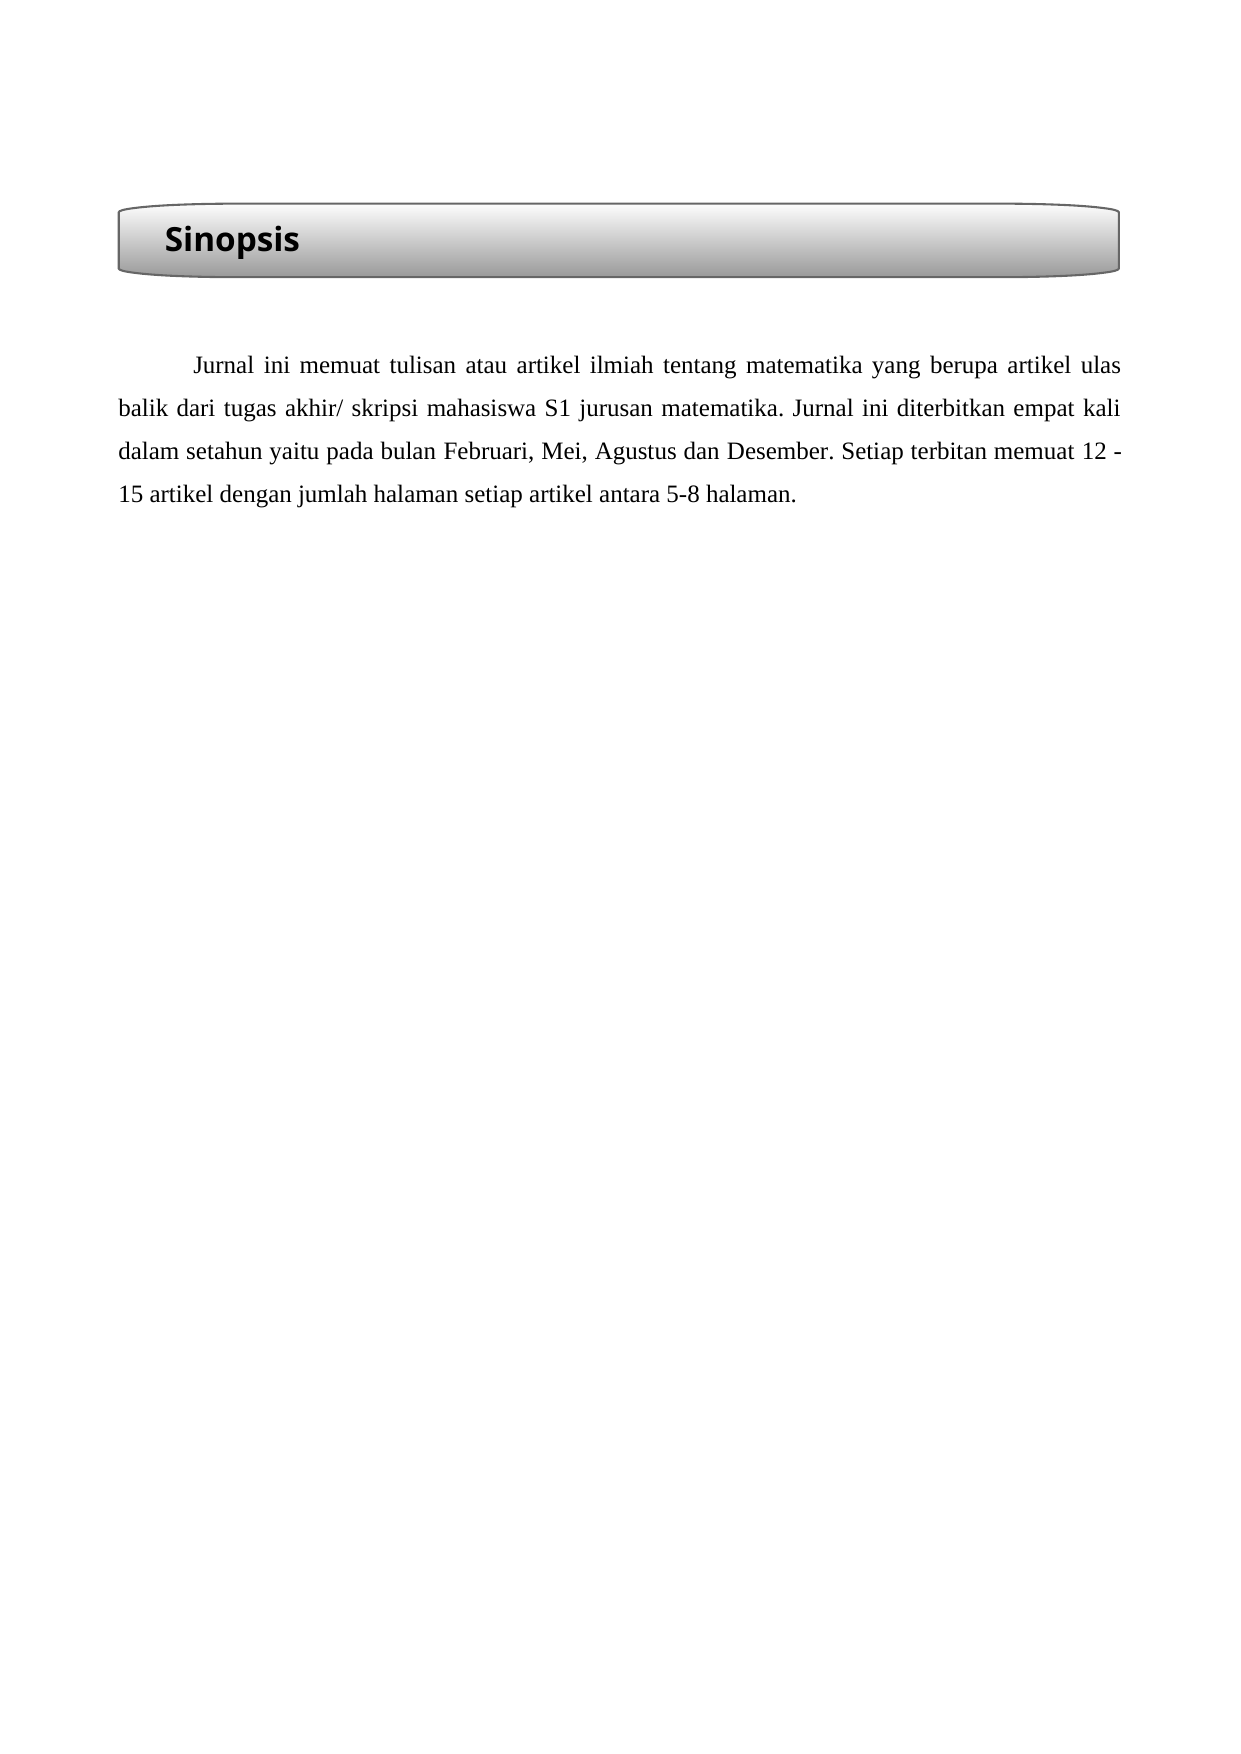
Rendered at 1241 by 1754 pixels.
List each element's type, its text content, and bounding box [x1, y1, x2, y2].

text Jurnal ini memuat tulisan atau artikel ilmiah tentang matematika yang berupa artikel ulas balik dari tugas akhir/ skripsi mahasiswa S1 jurusan matematika. Jurnal ini diterbitkan empat kali dalam setahun yaitu pada bulan Februari, Mei, Agustus dan Desember. Setiap terbitan memuat 12 - 15 artikel dengan jumlah halaman setiap artikel antara 5-8 halaman. [118, 350, 1122, 508]
